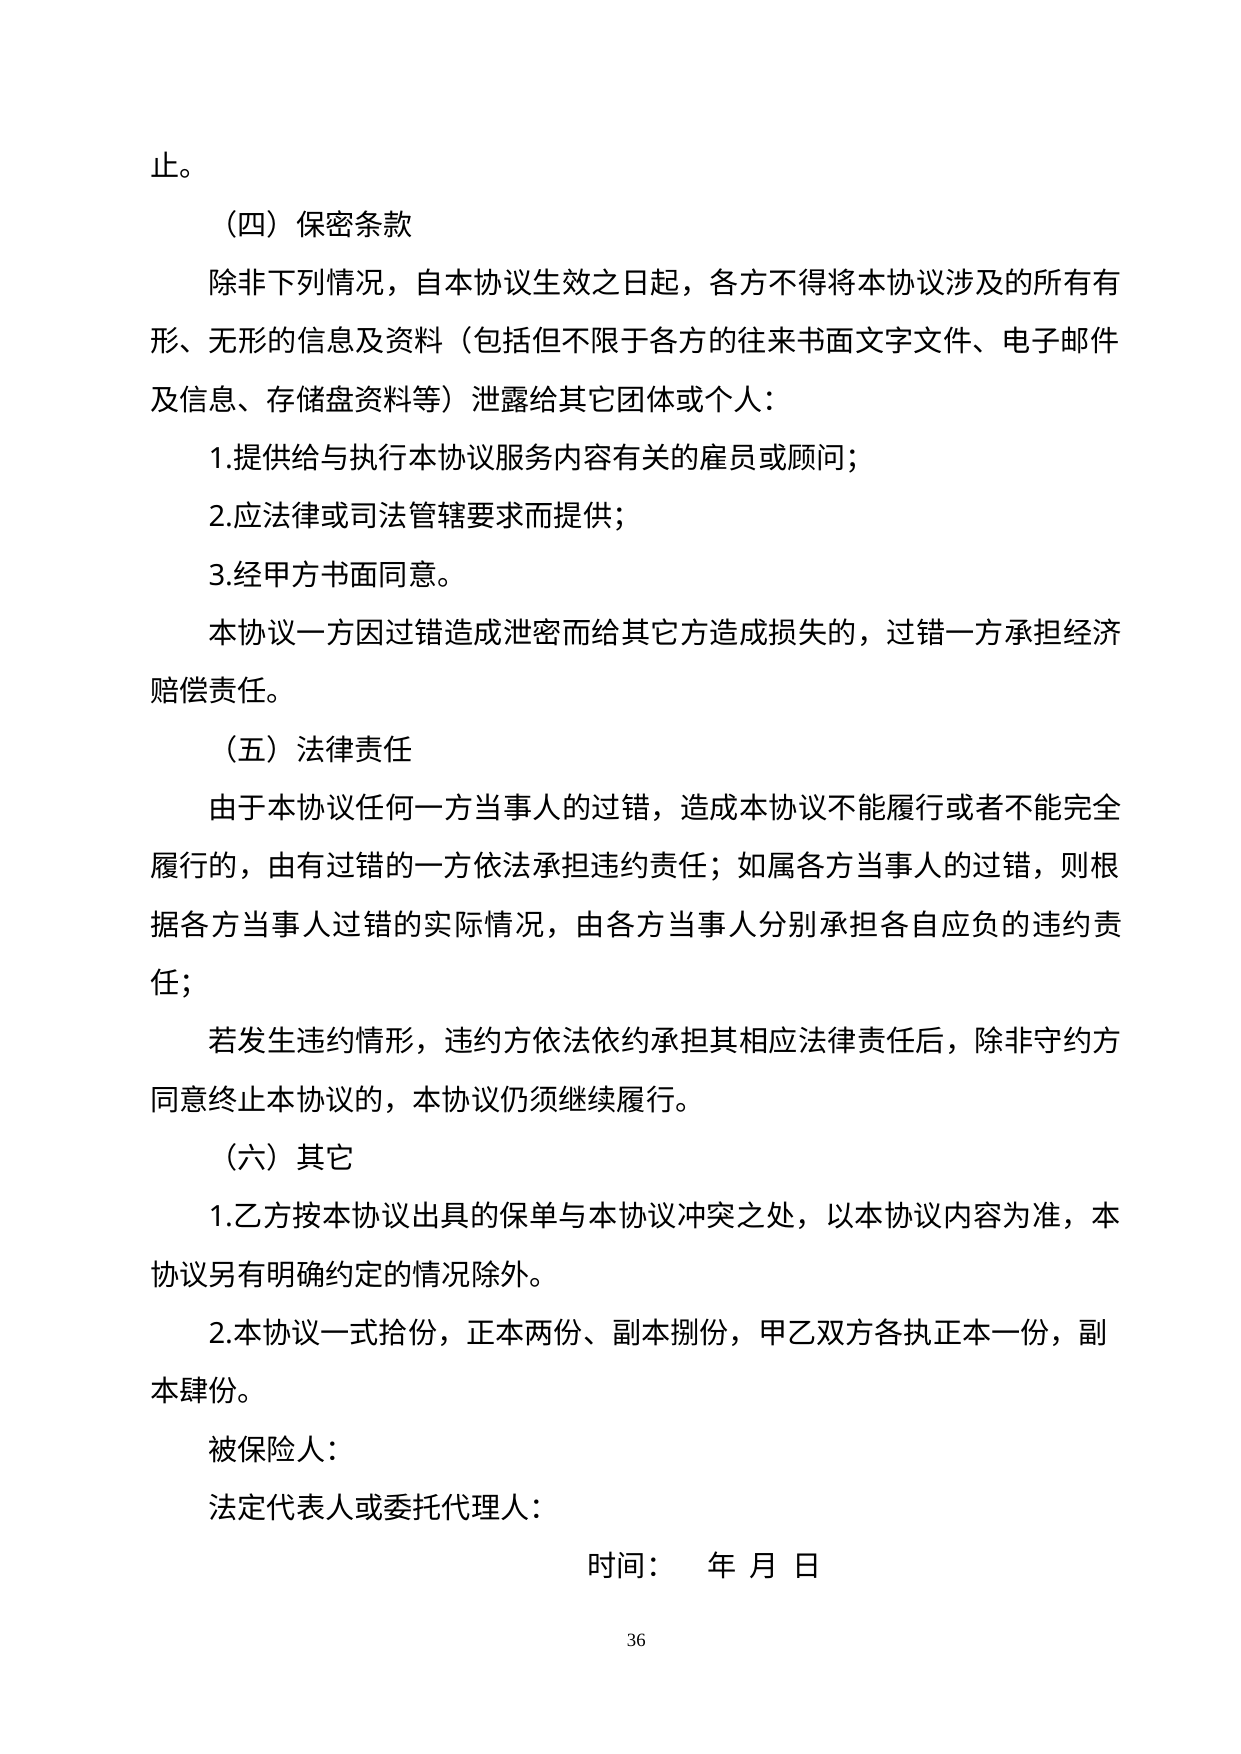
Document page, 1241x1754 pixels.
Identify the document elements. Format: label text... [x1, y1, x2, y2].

text （四）保密条款 [150, 188, 1122, 247]
text （六）其它 [150, 1122, 1122, 1180]
text 法定代表人或委托代理人： [150, 1472, 1122, 1530]
text 1.乙方按本协议出具的保单与本协议冲突之处，以本协议内容为准，本协议另有明确约定的情况除外。 [150, 1180, 1122, 1297]
text （五）法律责任 [150, 713, 1122, 772]
text 本协议一方因过错造成泄密而给其它方造成损失的，过错一方承担经济赔偿责任。 [150, 597, 1122, 713]
text 时间： 年 月 日 [150, 1530, 1122, 1588]
text 1.提供给与执行本协议服务内容有关的雇员或顾问； [150, 422, 1122, 480]
text 由于本协议任何一方当事人的过错，造成本协议不能履行或者不能完全履行的，由有过错的一方依法承担违约责任；如属各方当事人的过错，则根据各方当事人过错的实际情况，由各方当事人分别承担各自应负的违约责任； [150, 772, 1122, 1005]
text 被保险人： [150, 1413, 1122, 1472]
text 若发生违约情形，违约方依法依约承担其相应法律责任后，除非守约方同意终止本协议的，本协议仍须继续履行。 [150, 1005, 1122, 1122]
text 除非下列情况，自本协议生效之日起，各方不得将本协议涉及的所有有形、无形的信息及资料（包括但不限于各方的往来书面文字文件、电子邮件及信息、存储盘资料等）泄露给其它团体或个人： [150, 247, 1122, 422]
text 2.本协议一式拾份，正本两份、副本捌份，甲乙双方各执正本一份，副本肆份。 [150, 1297, 1122, 1413]
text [150, 130, 1122, 188]
text 3.经甲方书面同意。 [150, 538, 1122, 597]
text 2.应法律或司法管辖要求而提供； [150, 480, 1122, 538]
